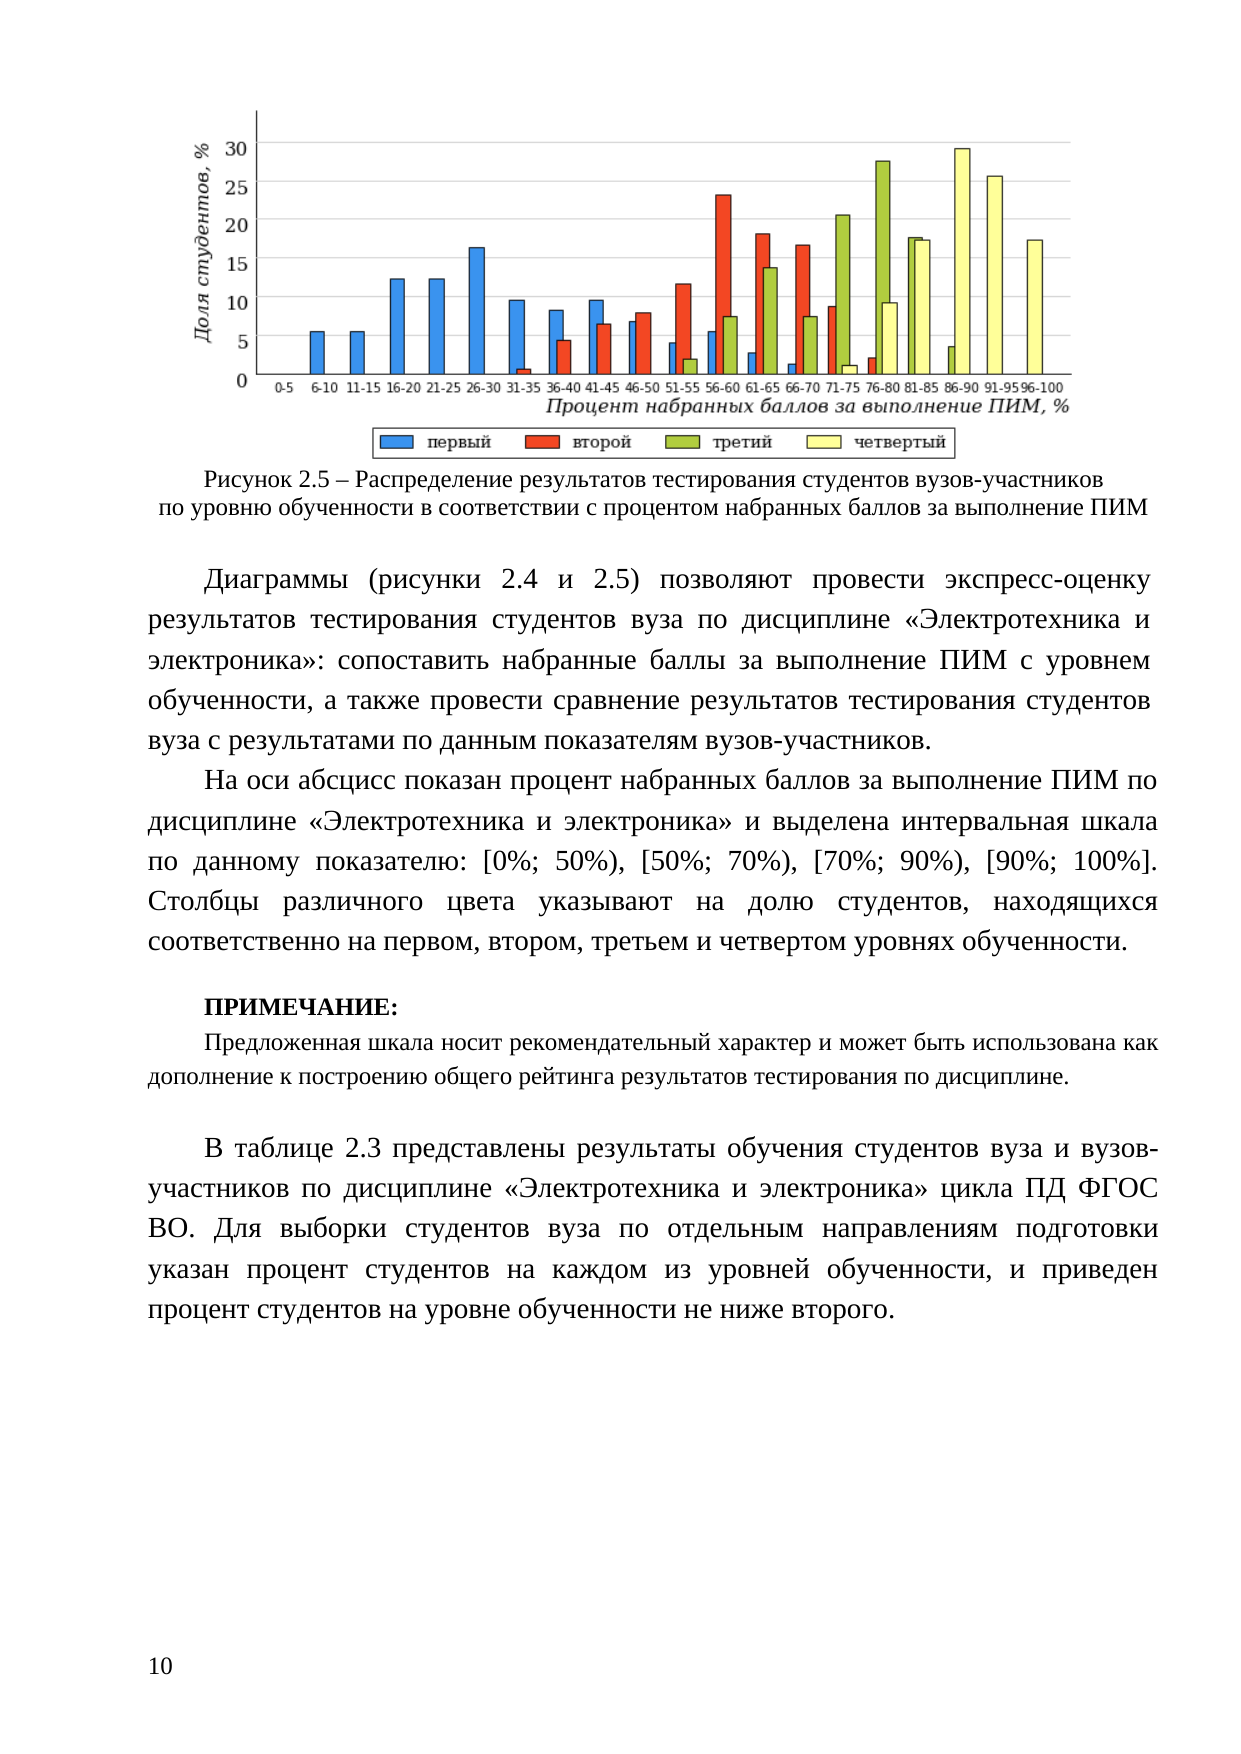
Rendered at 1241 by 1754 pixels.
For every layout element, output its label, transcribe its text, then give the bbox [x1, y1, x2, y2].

picture [181, 88, 1127, 464]
text В таблице 2.3 представлены результаты обучения студентов вуза и вузов-участников по дисциплине «Электротехника и электроника» цикла ПД ФГОС ВО. Для выборки студентов вуза по отдельным направлениям подготовки указан процент студентов на каждом из уровней обученности, и приведен процент студентов на уровне обученности не ниже второго. [148, 1130, 1159, 1324]
text На оси абсцисс показан процент набранных баллов за выполнение ПИМ по дисциплине «Электротехника и электроника» и выделена интервальная шкала по данному показателю: [0%; 50%), [50%; 70%), [70%; 90%), [90%; 100%]. Столбцы различного цвета указывают на долю студентов, находящихся соответственно на первом, втором, третьем и четвертом уровнях обученности. [148, 762, 1159, 957]
text Предложенная шкала носит рекомендательный характер и может быть использована как дополнение к построению общего рейтинга результатов тестирования по дисциплине. [148, 1027, 1159, 1090]
text Диаграммы (рисунки 2.4 и 2.5) позволяют провести экспресс-оценку результатов тестирования студентов вуза по дисциплине «Электротехника и электроника»: сопоставить набранные баллы за выполнение ПИМ с уровнем обученности, а также провести сравнение результатов тестирования студентов вуза с результатами по данным показателям вузов-участников. [148, 561, 1152, 756]
text ПРИМЕЧАНИЕ: [148, 992, 1159, 1021]
